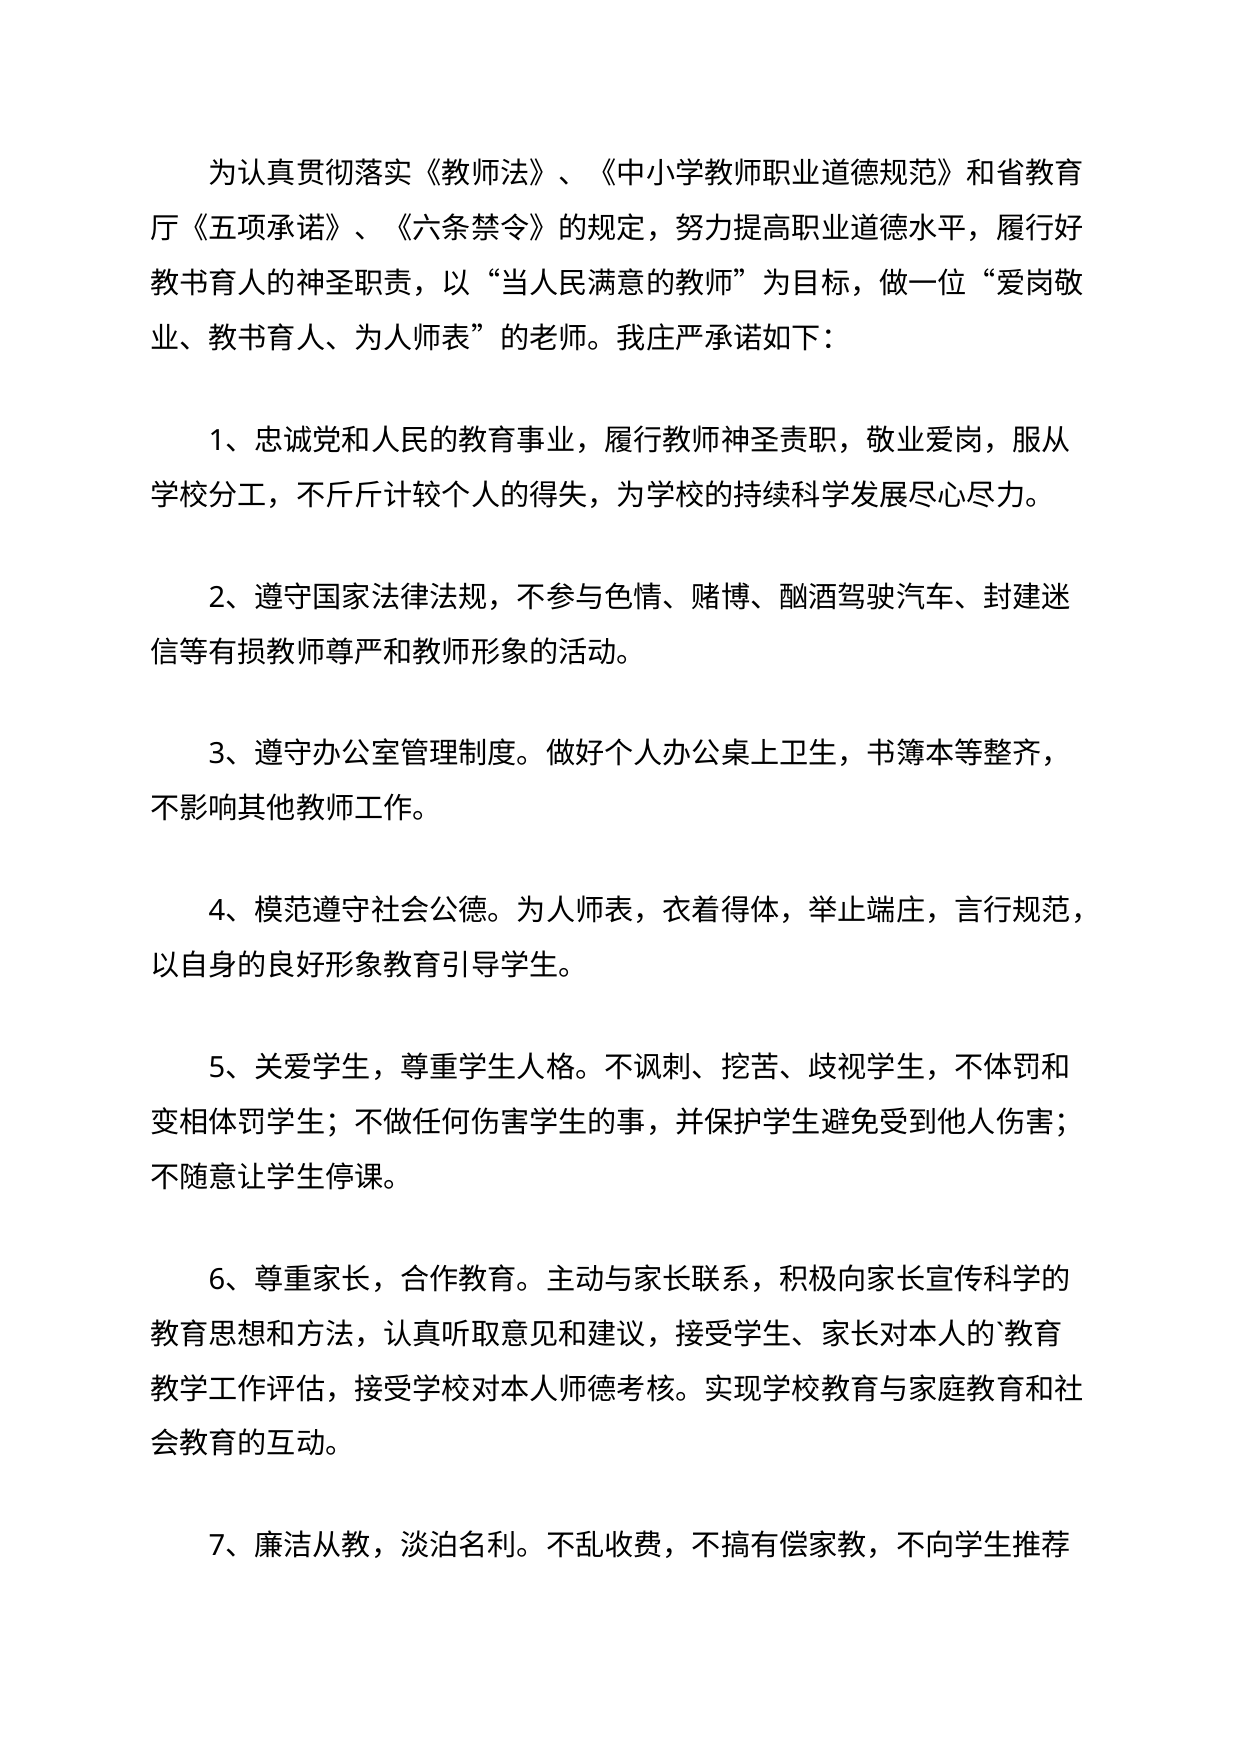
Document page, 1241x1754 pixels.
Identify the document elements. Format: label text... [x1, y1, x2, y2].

text 4、模范遵守社会公德。为人师表，衣着得体，举止端庄，言行规范，以自身的良好形象教育引导学生。 [150, 887, 1090, 984]
text 2、遵守国家法律法规，不参与色情、赌博、酗酒驾驶汽车、封建迷信等有损教师尊严和教师形象的活动。 [150, 573, 1090, 671]
text 3、遵守办公室管理制度。做好个人办公桌上卫生，书簿本等整齐，不影响其他教师工作。 [150, 730, 1090, 827]
text 5、关爱学生，尊重学生人格。不讽刺、挖苦、歧视学生，不体罚和变相体罚学生；不做任何伤害学生的事，并保护学生避免受到他人伤害；不随意让学生停课。 [150, 1043, 1090, 1196]
text 为认真贯彻落实《教师法》、《中小学教师职业道德规范》和省教育厅《五项承诺》、《六条禁令》的规定，努力提高职业道德水平，履行好教书育人的神圣职责，以“当人民满意的教师”为目标，做一位“爱岗敬业、教书育人、为人师表”的老师。我庄严承诺如下： [150, 150, 1090, 357]
text 6、尊重家长，合作教育。主动与家长联系，积极向家长宣传科学的教育思想和方法，认真听取意见和建议，接受学生、家长对本人的`教育教学工作评估，接受学校对本人师德考核。实现学校教育与家庭教育和社会教育的互动。 [150, 1255, 1090, 1462]
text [150, 1522, 1090, 1564]
text 1、忠诚党和人民的教育事业，履行教师神圣责职，敬业爱岗，服从学校分工，不斤斤计较个人的得失，为学校的持续科学发展尽心尽力。 [150, 416, 1090, 514]
